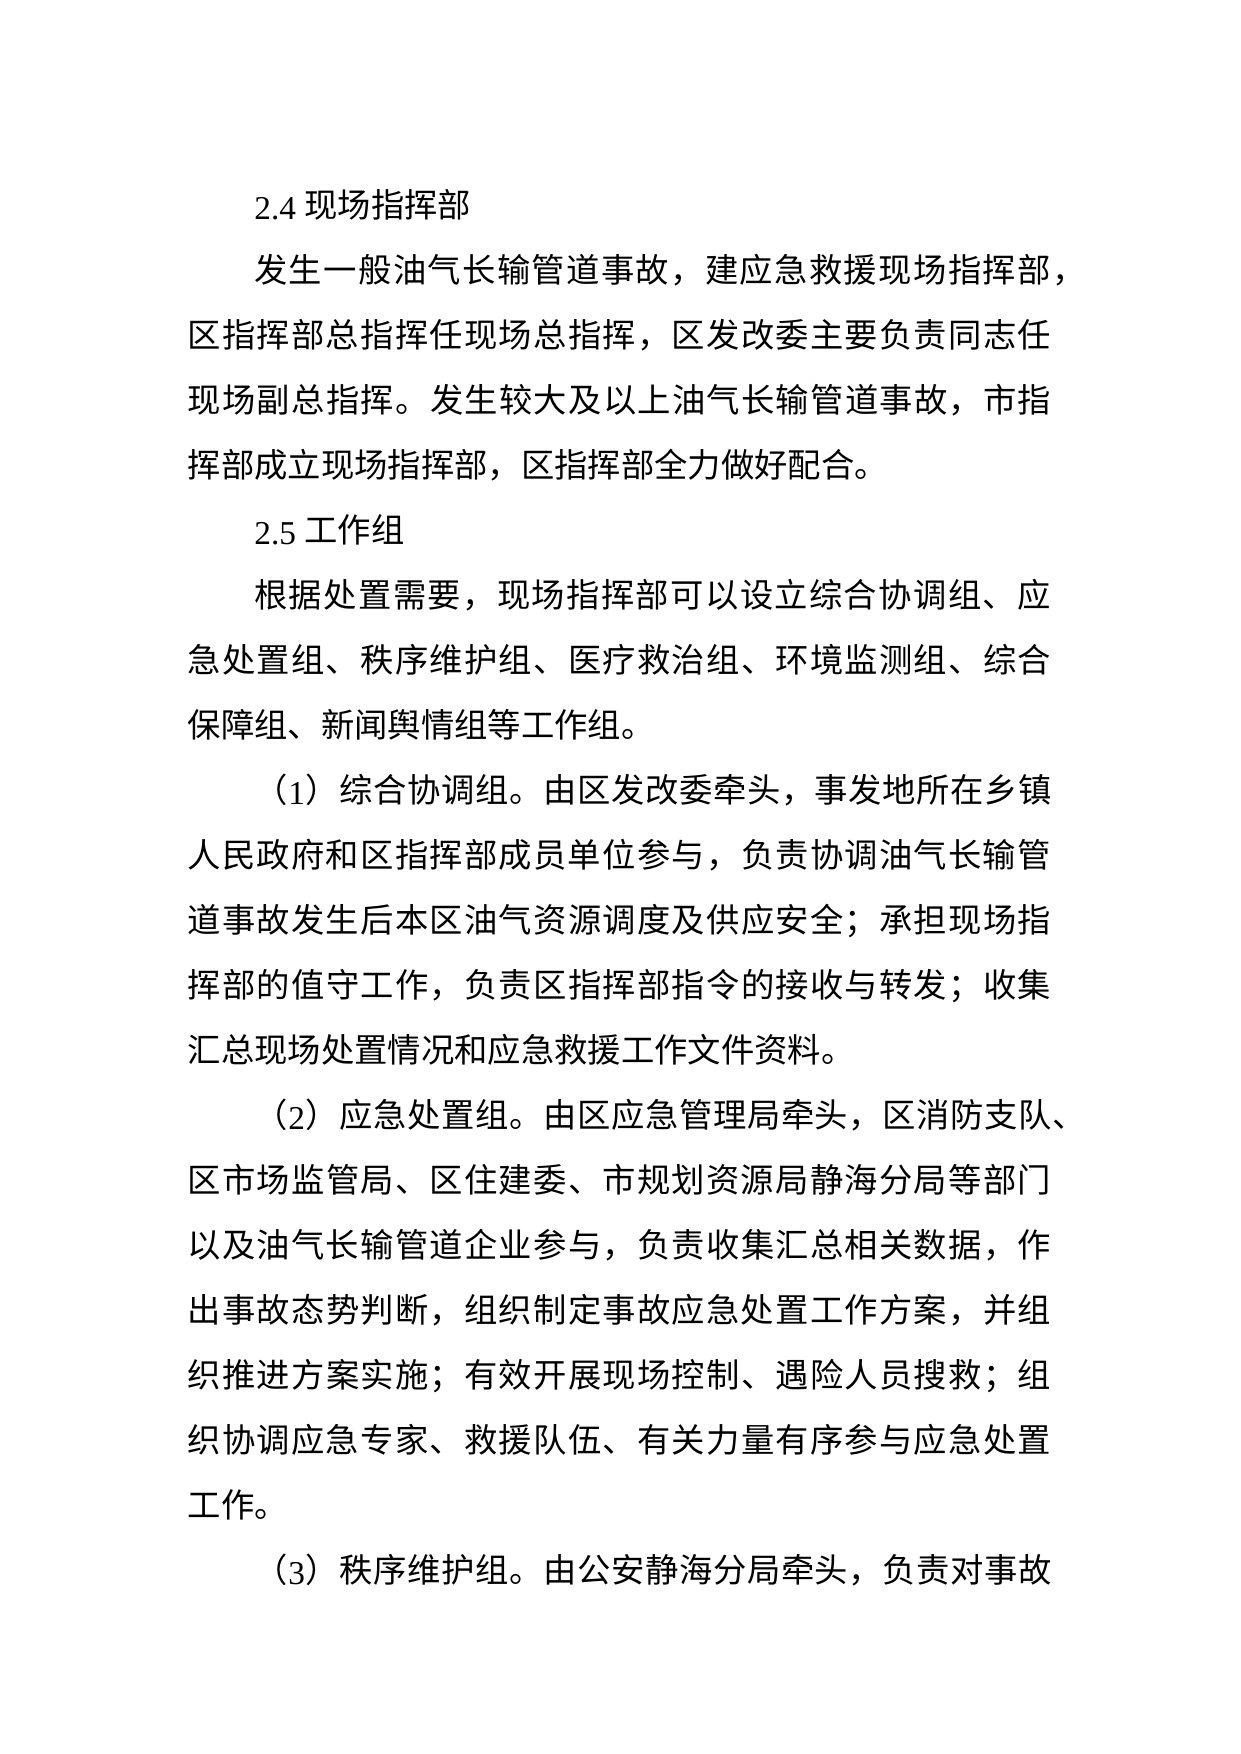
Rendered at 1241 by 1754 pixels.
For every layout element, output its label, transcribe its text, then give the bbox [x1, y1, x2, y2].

text 发生一般油气长输管道事故，建应急救援现场指挥部，区指挥部总指挥任现场总指挥，区发改委主要负责同志任现场副总指挥。发生较大及以上油气长输管道事故，市指挥部成立现场指挥部，区指挥部全力做好配合。 [187, 227, 1053, 487]
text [187, 1527, 1053, 1592]
text （2）应急处置组。由区应急管理局牵头，区消防支队、区市场监管局、区住建委、市规划资源局静海分局等部门，以及油气长输管道企业参与，负责收集汇总相关数据，作出事故态势判断，组织制定事故应急处置工作方案，并组织推进方案实施；有效开展现场控制、遇险人员搜救；组织协调应急专家、救援队伍、有关力量有序参与应急处置工作。 [187, 1072, 1053, 1527]
text 根据处置需要，现场指挥部可以设立综合协调组、应急处置组、秩序维护组、医疗救治组、环境监测组、综合保障组、新闻舆情组等工作组。 [187, 552, 1053, 747]
text 2.5 工作组 [187, 487, 1053, 552]
text （1）综合协调组。由区发改委牵头，事发地所在乡镇人民政府和区指挥部成员单位参与，负责协调油气长输管道事故发生后本区油气资源调度及供应安全；承担现场指挥部的值守工作，负责区指挥部指令的接收与转发；收集、汇总现场处置情况和应急救援工作文件资料。 [187, 747, 1053, 1072]
text 2.4 现场指挥部 [187, 162, 1053, 227]
